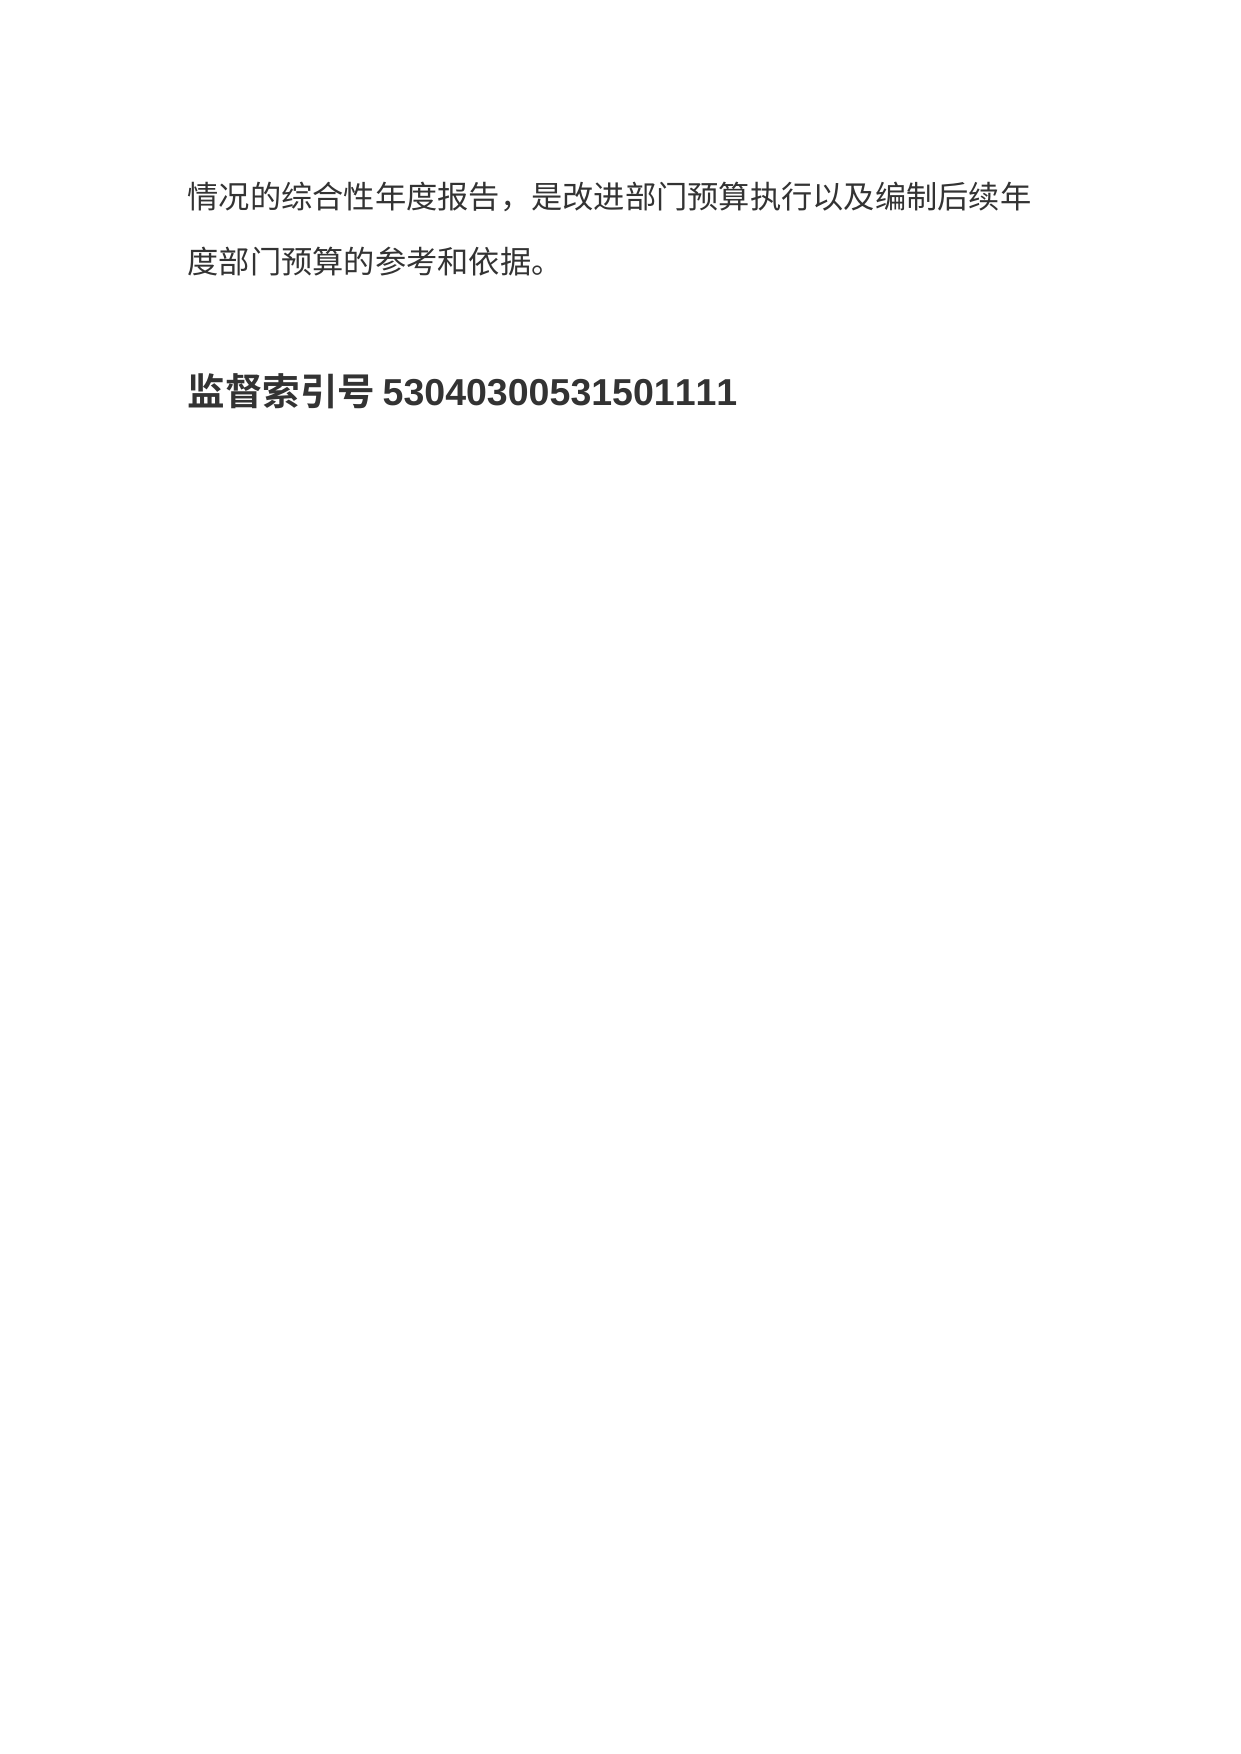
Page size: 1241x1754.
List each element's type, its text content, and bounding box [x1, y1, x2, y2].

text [187, 162, 1053, 292]
text 监督索引号53040300531501111 [187, 357, 1053, 422]
